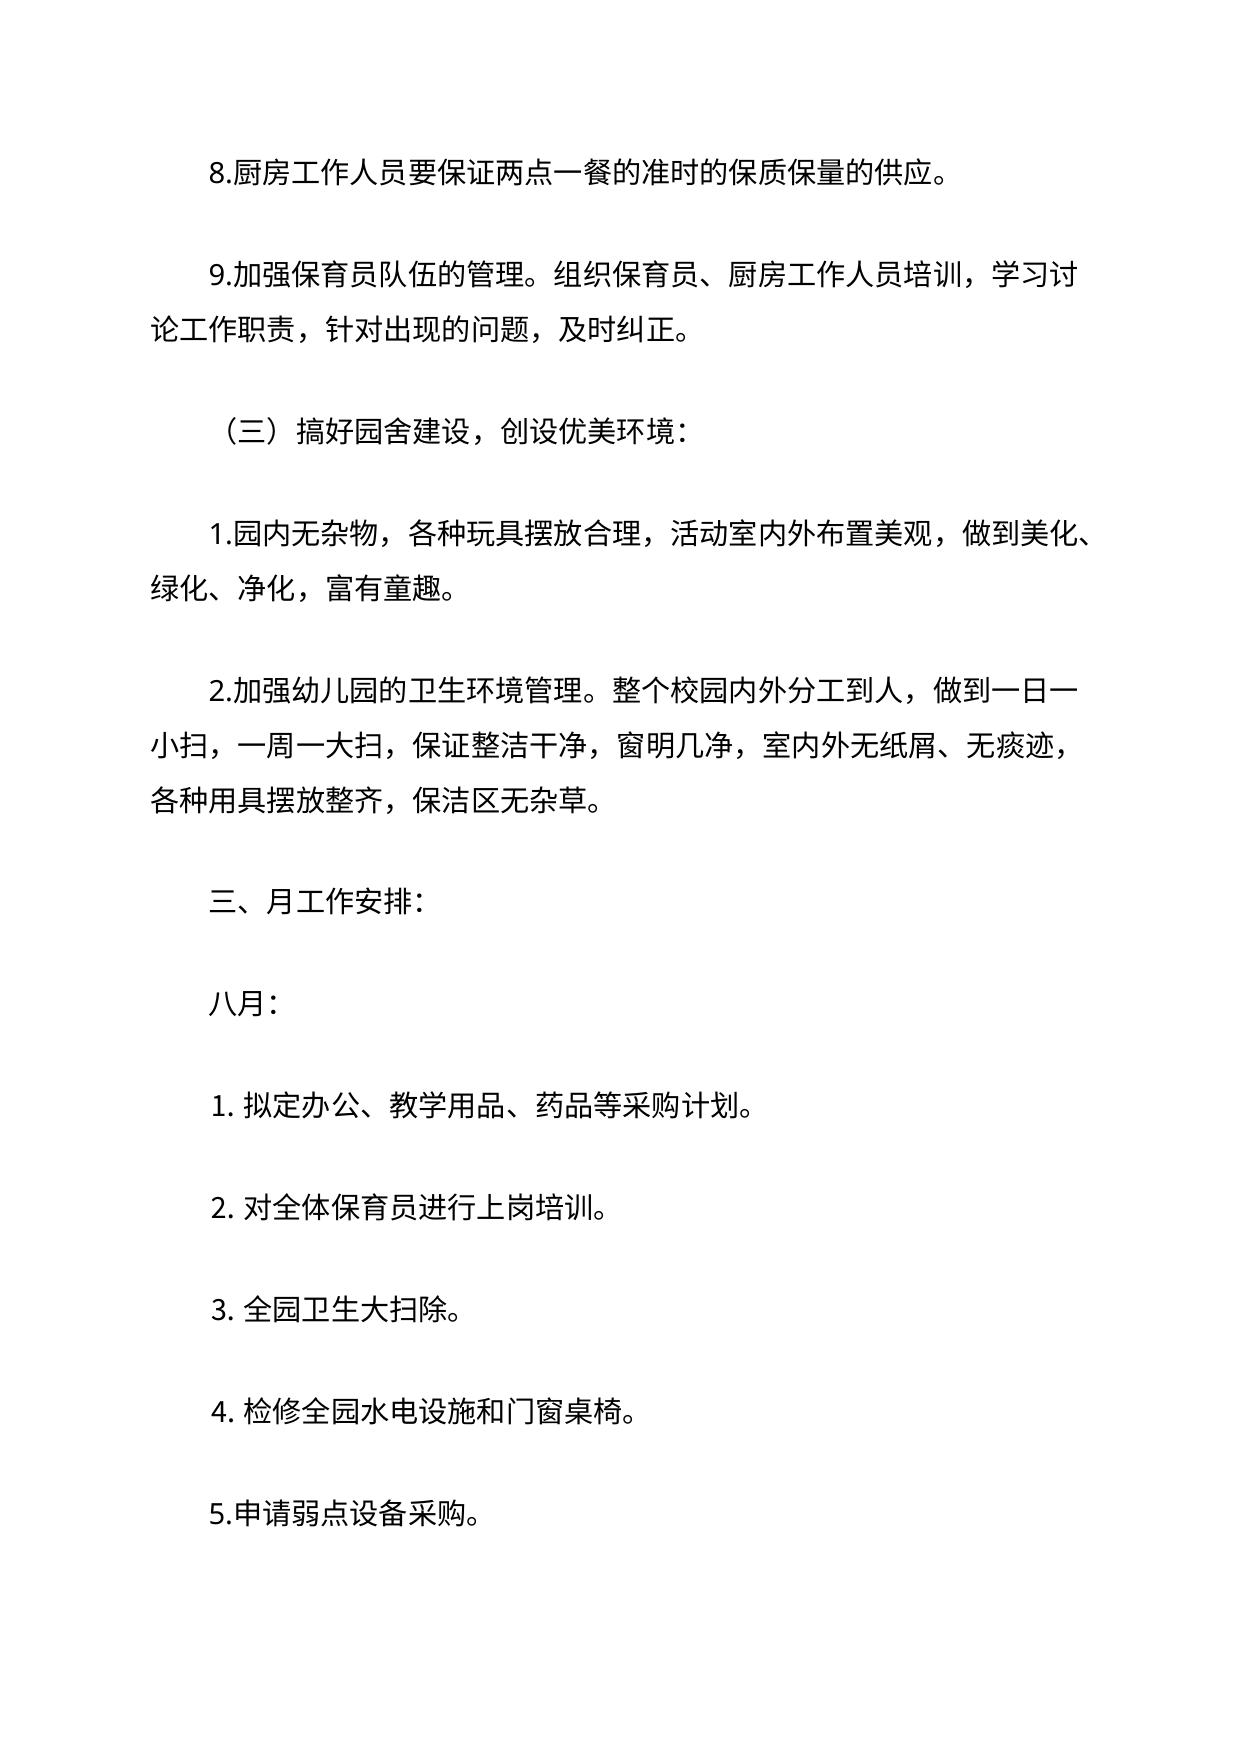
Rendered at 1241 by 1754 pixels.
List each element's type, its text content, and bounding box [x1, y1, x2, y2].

text 5.申请弱点设备采购。 [150, 1490, 1090, 1533]
text 1.园内无杂物，各种玩具摆放合理，活动室内外布置美观，做到美化、绿化、净化，富有童趣。 [150, 511, 1090, 608]
text 8.厨房工作人员要保证两点一餐的准时的保质保量的供应。 [150, 150, 1090, 192]
text ⒉对全体保育员进行上岗培训。 [150, 1184, 1090, 1227]
text ⒋检修全园水电设施和门窗桌椅。 [150, 1388, 1090, 1431]
text ⒈拟定办公、教学用品、药品等采购计划。 [150, 1082, 1090, 1125]
text 9.加强保育员队伍的管理。组织保育员、厨房工作人员培训，学习讨论工作职责，针对出现的问题，及时纠正。 [150, 252, 1090, 349]
text （三）搞好园舍建设，创设优美环境： [150, 409, 1090, 451]
text 八月： [150, 981, 1090, 1023]
text 2.加强幼儿园的卫生环境管理。整个校园内外分工到人，做到一日一小扫，一周一大扫，保证整洁干净，窗明几净，室内外无纸屑、无痰迹，各种用具摆放整齐，保洁区无杂草。 [150, 667, 1090, 819]
text 三、月工作安排： [150, 879, 1090, 921]
text ⒊全园卫生大扫除。 [150, 1286, 1090, 1329]
